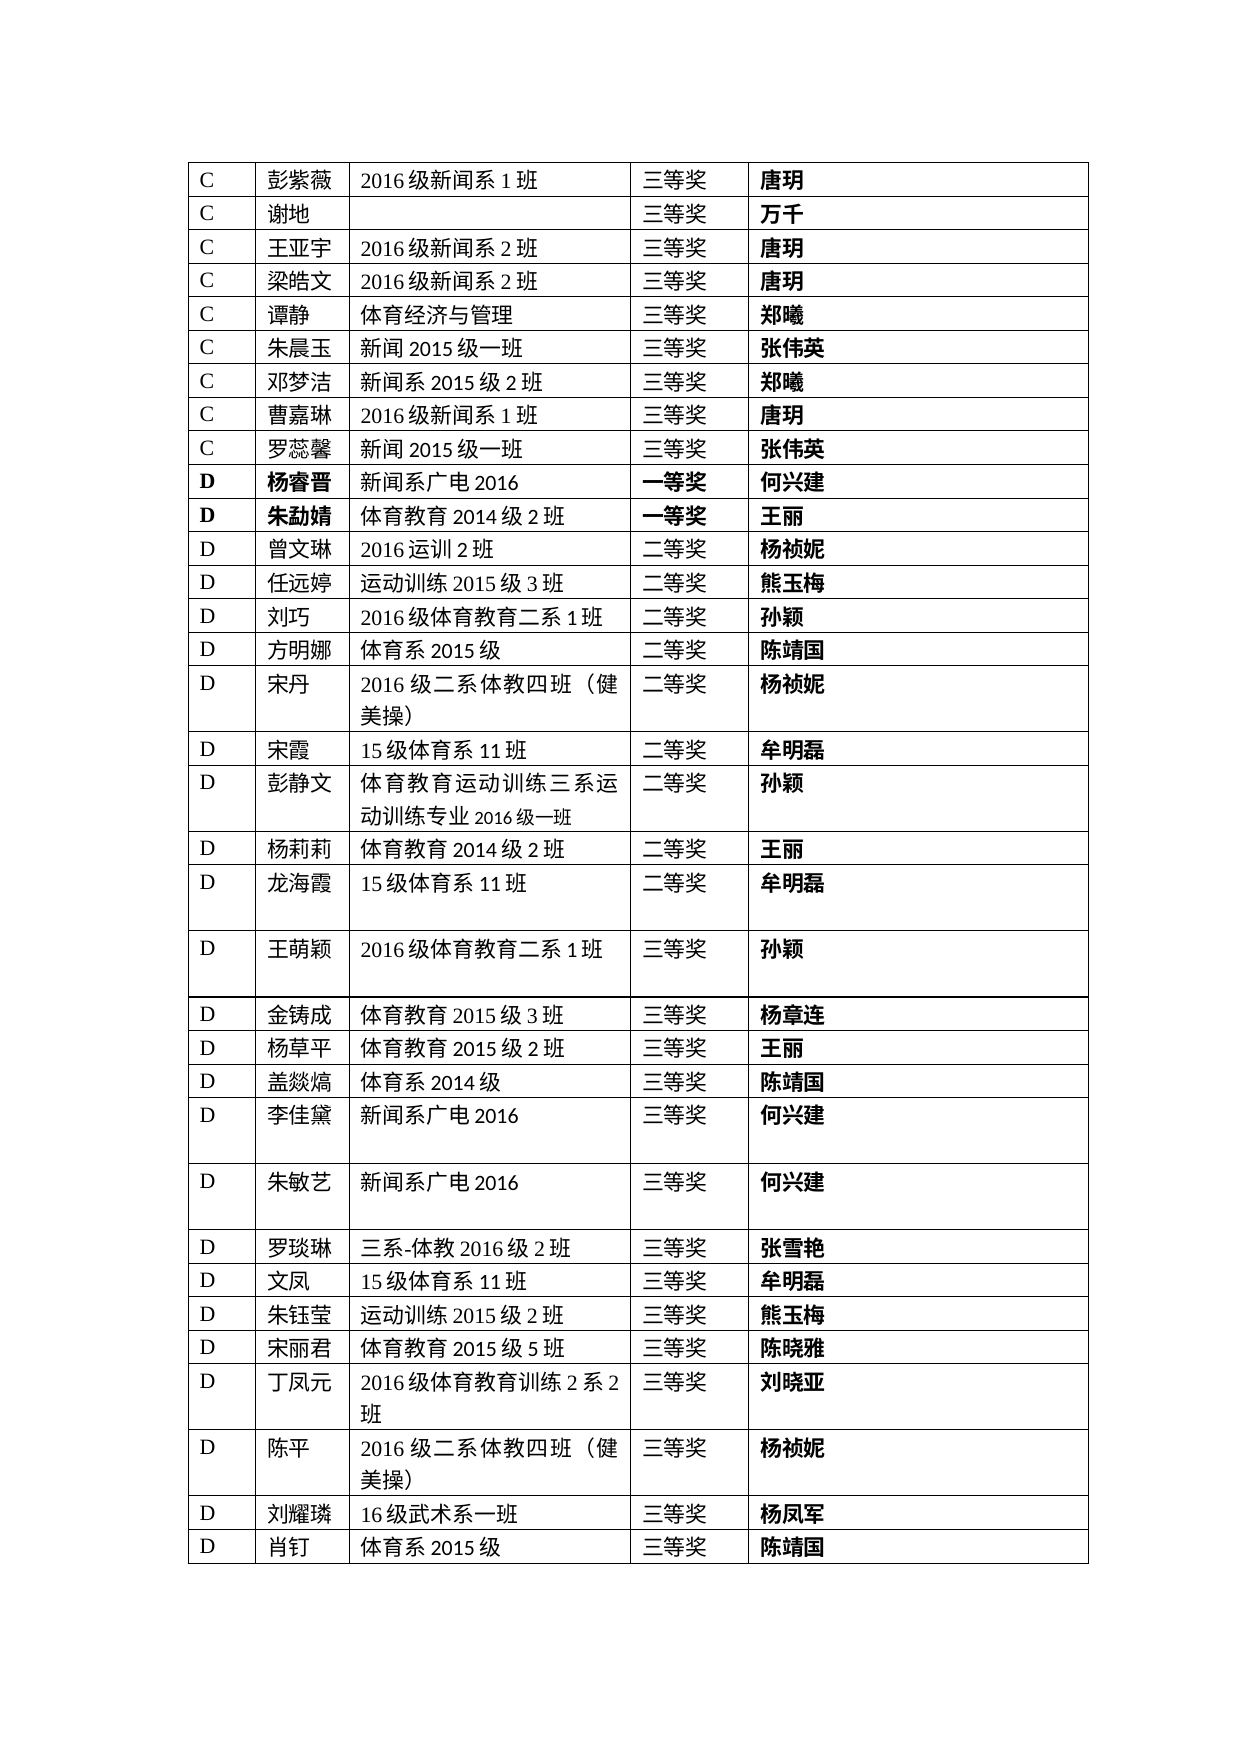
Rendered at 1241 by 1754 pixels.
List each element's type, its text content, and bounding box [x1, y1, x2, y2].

table_cell C [189, 297, 255, 330]
table_cell 杨章连 [749, 998, 1088, 1030]
table_cell 2016级二系体教四班（健美操） [350, 666, 630, 731]
table_cell 三等奖 [631, 230, 748, 263]
table_cell D [189, 832, 255, 864]
table_cell C [189, 398, 255, 430]
table_cell 肖钉 [256, 1530, 349, 1562]
table_cell 2016运训2班 [350, 532, 630, 564]
table_cell 曾文琳 [256, 532, 349, 564]
table_cell 一等奖 [631, 465, 748, 497]
table_cell 朱勐婧 [256, 499, 349, 531]
table_cell 孙颖 [749, 931, 1088, 996]
table_cell 李佳黛 [256, 1098, 349, 1163]
table_cell 三等奖 [631, 1430, 748, 1495]
table_cell 三等奖 [631, 163, 748, 196]
table_cell 金铸成 [256, 998, 349, 1030]
table_cell 二等奖 [631, 599, 748, 632]
table_cell 孙颖 [749, 599, 1088, 632]
table_cell D [189, 1364, 255, 1429]
table_cell 张伟英 [749, 331, 1088, 363]
table_cell 王亚宇 [256, 230, 349, 263]
table_cell 谢地 [256, 197, 349, 229]
table_cell 三等奖 [631, 998, 748, 1030]
table_cell 陈靖国 [749, 633, 1088, 665]
table_cell 陈靖国 [749, 1065, 1088, 1097]
table_cell 15级体育系11班 [350, 732, 630, 765]
table_cell 牟明磊 [749, 865, 1088, 930]
table_cell D [189, 465, 255, 497]
table_cell 陈平 [256, 1430, 349, 1495]
table_cell 15级体育系11班 [350, 1264, 630, 1296]
table_cell 张雪艳 [749, 1230, 1088, 1263]
table_cell 三等奖 [631, 1264, 748, 1296]
table_cell 谭静 [256, 297, 349, 330]
table_cell 二等奖 [631, 732, 748, 765]
table_cell 新闻系广电2016 [350, 1164, 630, 1229]
table_cell 三系-体教2016级2班 [350, 1230, 630, 1263]
table_cell D [189, 532, 255, 564]
table_cell D [189, 1164, 255, 1229]
table_cell 三等奖 [631, 197, 748, 229]
table_cell 三等奖 [631, 1297, 748, 1330]
table_cell 新闻2015级一班 [350, 431, 630, 464]
table_cell 二等奖 [631, 666, 748, 731]
table_cell 三等奖 [631, 331, 748, 363]
table_cell 15级体育系11班 [350, 865, 630, 930]
table_cell 唐玥 [749, 230, 1088, 263]
table_cell 杨睿晋 [256, 465, 349, 497]
table_cell D [189, 599, 255, 632]
table_cell 宋丽君 [256, 1331, 349, 1363]
table_cell 三等奖 [631, 1098, 748, 1163]
table_cell 陈晓雅 [749, 1331, 1088, 1363]
table_cell 盖燚熇 [256, 1065, 349, 1097]
table_cell 牟明磊 [749, 1264, 1088, 1296]
table_cell C [189, 264, 255, 296]
table_cell 体育教育2014级2班 [350, 832, 630, 864]
table_cell 体育教育2015级3班 [350, 998, 630, 1030]
table_cell 体育系2014级 [350, 1065, 630, 1097]
table_cell 龙海霞 [256, 865, 349, 930]
table_cell D [189, 499, 255, 531]
table_cell 任远婷 [256, 566, 349, 598]
table_cell 方明娜 [256, 633, 349, 665]
table_cell 熊玉梅 [749, 1297, 1088, 1330]
table_cell 何兴建 [749, 465, 1088, 497]
table_cell 三等奖 [631, 398, 748, 430]
table_cell C [189, 197, 255, 229]
table_cell 王丽 [749, 832, 1088, 864]
table_cell 文凤 [256, 1264, 349, 1296]
table_cell 体育系2015级 [350, 633, 630, 665]
table_cell 2016级体育教育训练2系2班 [350, 1364, 630, 1429]
table_cell D [189, 998, 255, 1030]
table_cell C [189, 230, 255, 263]
table_cell 二等奖 [631, 566, 748, 598]
table_cell 彭紫薇 [256, 163, 349, 196]
table_cell 一等奖 [631, 499, 748, 531]
table_cell C [189, 364, 255, 397]
table_cell 罗琰琳 [256, 1230, 349, 1263]
table_cell 唐玥 [749, 264, 1088, 296]
table_cell D [189, 1264, 255, 1296]
table_cell C [189, 331, 255, 363]
table_cell 2016级新闻系1班 [350, 163, 630, 196]
table_cell 三等奖 [631, 1031, 748, 1063]
table_cell 唐玥 [749, 398, 1088, 430]
table_cell 万千 [749, 197, 1088, 229]
table_cell 体育教育2015级2班 [350, 1031, 630, 1063]
table_cell 朱敏艺 [256, 1164, 349, 1229]
table_cell 二等奖 [631, 832, 748, 864]
table_cell 郑曦 [749, 297, 1088, 330]
table_cell 朱晨玉 [256, 331, 349, 363]
table_cell 梁皓文 [256, 264, 349, 296]
table_cell 体育系2015级 [350, 1530, 630, 1562]
table_cell 唐玥 [749, 163, 1088, 196]
table_cell 三等奖 [631, 1230, 748, 1263]
table_cell 孙颖 [749, 766, 1088, 831]
table_cell [350, 197, 630, 229]
table_cell 杨凤军 [749, 1496, 1088, 1529]
table_cell 二等奖 [631, 532, 748, 564]
table_cell 丁凤元 [256, 1364, 349, 1429]
table_cell 陈靖国 [749, 1530, 1088, 1562]
table_cell 杨莉莉 [256, 832, 349, 864]
table_cell C [189, 163, 255, 196]
table_cell 王萌颖 [256, 931, 349, 996]
table_cell D [189, 1331, 255, 1363]
table_cell 三等奖 [631, 297, 748, 330]
table_cell 三等奖 [631, 931, 748, 996]
table_cell D [189, 1098, 255, 1163]
table_cell 三等奖 [631, 1530, 748, 1562]
table_cell 牟明磊 [749, 732, 1088, 765]
table_cell 刘耀璘 [256, 1496, 349, 1529]
table_cell 杨祯妮 [749, 532, 1088, 564]
table_cell D [189, 1031, 255, 1063]
table_cell 三等奖 [631, 264, 748, 296]
table_cell 2016级二系体教四班（健美操） [350, 1430, 630, 1495]
table_cell 杨草平 [256, 1031, 349, 1063]
table_cell 宋丹 [256, 666, 349, 731]
table_cell 朱钰莹 [256, 1297, 349, 1330]
table_cell 体育经济与管理 [350, 297, 630, 330]
table_cell D [189, 1297, 255, 1330]
table_cell 三等奖 [631, 1065, 748, 1097]
table_cell 体育教育运动训练三系运动训练专业2016级一班 [350, 766, 630, 831]
table_cell 刘巧 [256, 599, 349, 632]
table_cell 二等奖 [631, 865, 748, 930]
table_cell 2016级体育教育二系1班 [350, 931, 630, 996]
table_cell 二等奖 [631, 766, 748, 831]
table_cell 何兴建 [749, 1164, 1088, 1229]
table_cell 二等奖 [631, 633, 748, 665]
table_cell 三等奖 [631, 1331, 748, 1363]
table_cell 三等奖 [631, 1364, 748, 1429]
table_cell D [189, 1065, 255, 1097]
table_cell D [189, 931, 255, 996]
table_cell 王丽 [749, 1031, 1088, 1063]
table_cell 2016级新闻系2班 [350, 264, 630, 296]
table_cell D [189, 1496, 255, 1529]
table_cell 新闻系广电2016 [350, 1098, 630, 1163]
table_cell D [189, 865, 255, 930]
table_cell 何兴建 [749, 1098, 1088, 1163]
table_cell 三等奖 [631, 431, 748, 464]
table_cell 王丽 [749, 499, 1088, 531]
table_cell D [189, 1230, 255, 1263]
table_cell 熊玉梅 [749, 566, 1088, 598]
table_cell D [189, 1530, 255, 1562]
table_cell 新闻系广电2016 [350, 465, 630, 497]
table_cell 体育教育2014级2班 [350, 499, 630, 531]
table_cell 宋霞 [256, 732, 349, 765]
table_cell D [189, 766, 255, 831]
table_cell 2016级新闻系2班 [350, 230, 630, 263]
table_cell D [189, 1430, 255, 1495]
table_cell 杨祯妮 [749, 1430, 1088, 1495]
table_cell 新闻系2015级2班 [350, 364, 630, 397]
table_cell D [189, 732, 255, 765]
table_cell 运动训练2015级3班 [350, 566, 630, 598]
table_cell 新闻2015级一班 [350, 331, 630, 363]
table_cell 三等奖 [631, 1496, 748, 1529]
table_cell 罗蕊馨 [256, 431, 349, 464]
table_cell 体育教育2015级5班 [350, 1331, 630, 1363]
table_cell 2016级体育教育二系1班 [350, 599, 630, 632]
table_cell 邓梦洁 [256, 364, 349, 397]
table_cell 三等奖 [631, 1164, 748, 1229]
table_cell 16级武术系一班 [350, 1496, 630, 1529]
table_cell D [189, 633, 255, 665]
table_cell 曹嘉琳 [256, 398, 349, 430]
table_cell 杨祯妮 [749, 666, 1088, 731]
table_cell 张伟英 [749, 431, 1088, 464]
table_cell D [189, 666, 255, 731]
table_cell 运动训练2015级2班 [350, 1297, 630, 1330]
table_cell C [189, 431, 255, 464]
table_cell 刘晓亚 [749, 1364, 1088, 1429]
table_cell 郑曦 [749, 364, 1088, 397]
table_cell 彭静文 [256, 766, 349, 831]
table_cell 三等奖 [631, 364, 748, 397]
table_cell D [189, 566, 255, 598]
table_cell 2016级新闻系1班 [350, 398, 630, 430]
